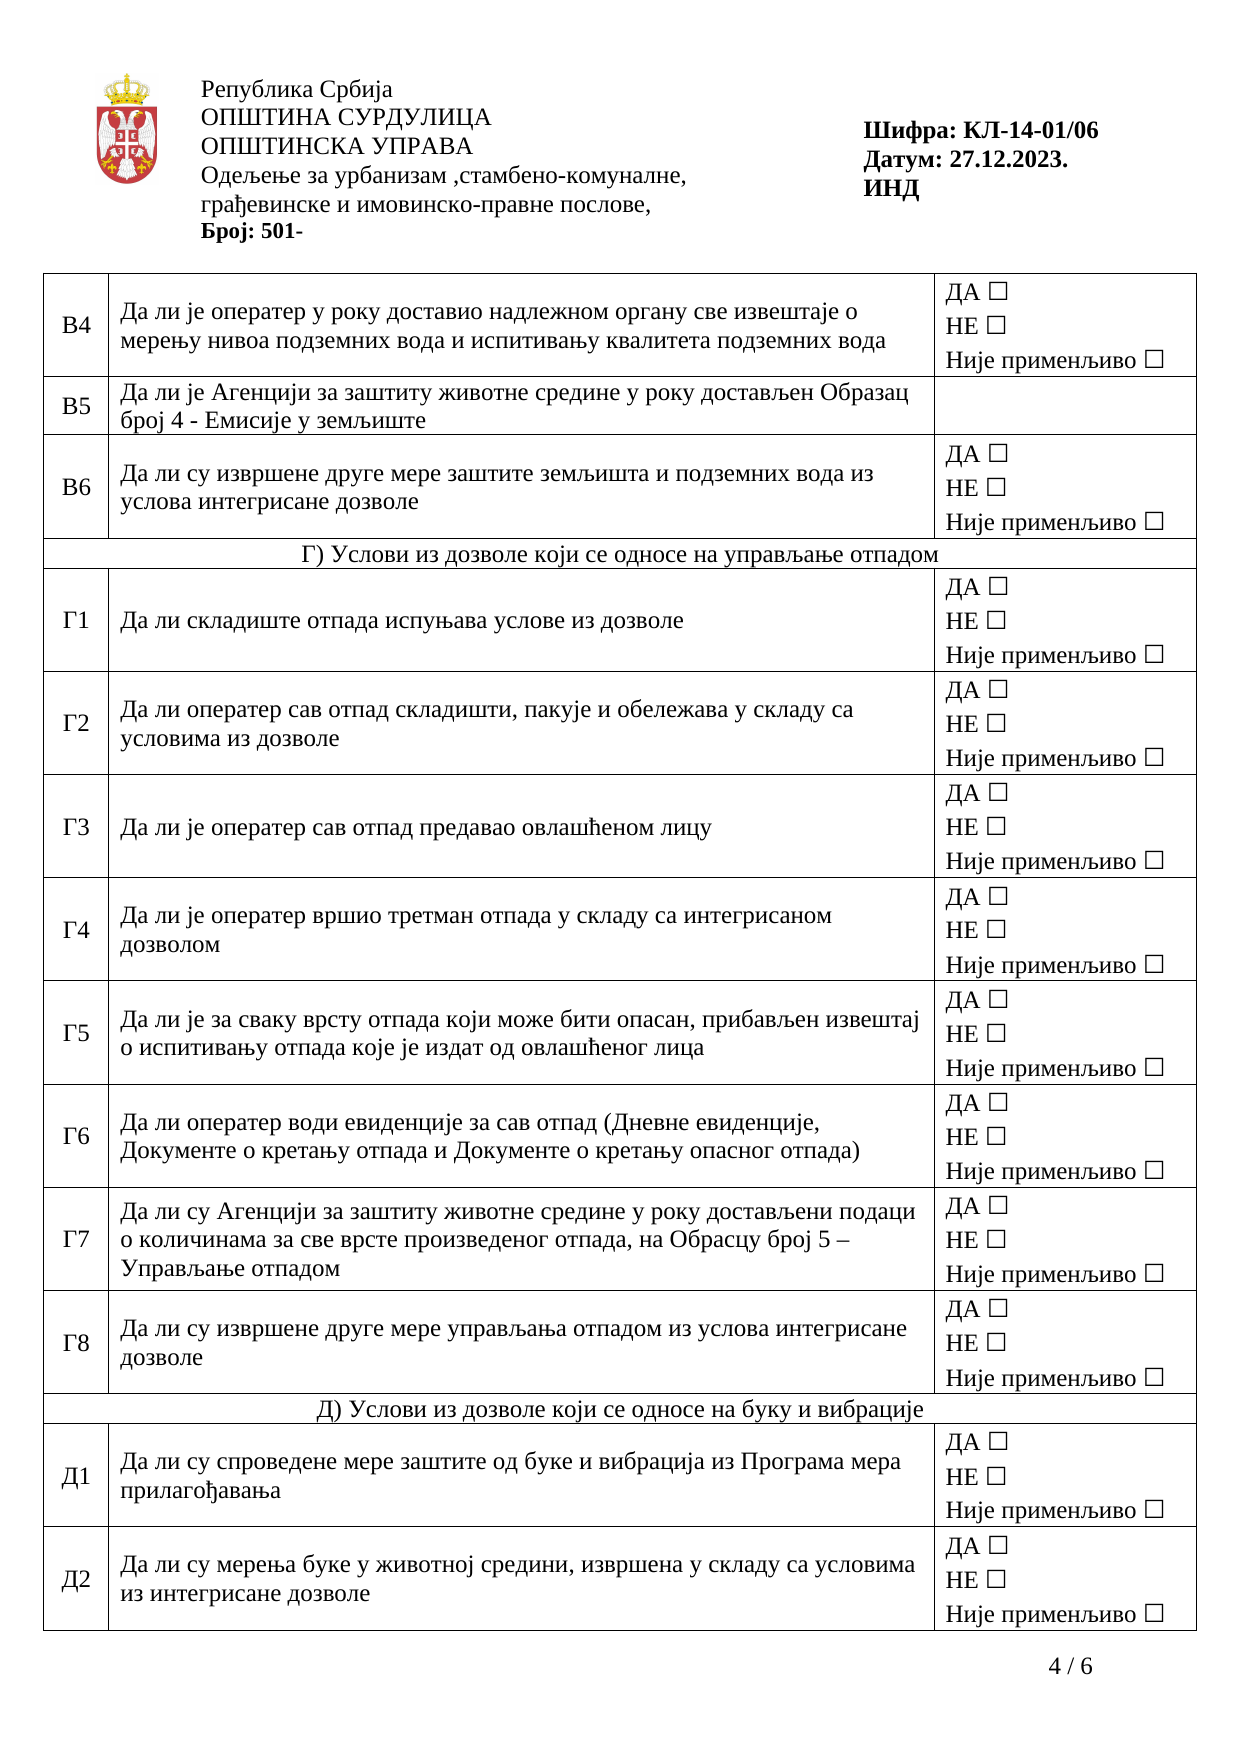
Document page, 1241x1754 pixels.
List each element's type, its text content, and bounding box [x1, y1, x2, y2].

table_cell Да ли је оператер сав отпад предавао овлашћеном лицу [109, 775, 934, 877]
picture [95, 73, 159, 185]
table_cell Г2 [44, 672, 108, 774]
table_cell Да ли је оператер у року доставио надлежном органу све извештаје о мерењу нивоа подземних вода и испитивању квалитета подземних вода [109, 274, 934, 376]
table_cell Д) Услови из дозволе који се односе на буку и вибрације [44, 1394, 1196, 1423]
table_cell ДА НЕ Није применљиво [935, 775, 1196, 877]
table_cell Да ли су спроведене мере заштите од буке и вибрација из Програма мера прилагођавања [109, 1424, 934, 1526]
table_cell Да ли оператер води евиденције за сав отпад (Дневне евиденције, Документе о кретању отпада и Документе о кретању опасног отпада) [109, 1085, 934, 1187]
table_cell Да ли су Агенцији за заштиту животне средине у року достављени подаци о количинама за све врсте произведеног отпада, на Обрасцу број 5 – Управљање отпадом [109, 1188, 934, 1290]
table_cell Да ли складиште отпада испуњава услове из дозволе [109, 569, 934, 671]
table_cell ДА НЕ Није применљиво [935, 1085, 1196, 1187]
table_cell ДА НЕ Није применљиво [935, 1188, 1196, 1290]
table_cell Г5 [44, 981, 108, 1083]
table_cell Да ли је Агенцији за заштиту животне средине у року достављен Образац број 4 - Емисије у земљиште [109, 377, 934, 434]
table_cell Да ли оператер сав отпад складишти, пакује и обележава у складу са условима из дозволе [109, 672, 934, 774]
table_cell ДА НЕ Није применљиво [935, 1424, 1196, 1526]
table_cell ДА НЕ Није применљиво [935, 878, 1196, 980]
table_cell [935, 377, 1196, 434]
table_cell Г) Услови из дозволе који се односе на управљање отпадом [44, 539, 1196, 567]
table_cell Да ли су мерења буке у животној средини, извршена у складу са условима из интегрисане дозволе [109, 1527, 934, 1629]
table_cell ДА НЕ Није применљиво [935, 1527, 1196, 1629]
table_cell Г8 [44, 1291, 108, 1393]
table_cell Г1 [44, 569, 108, 671]
table_cell ДА НЕ Није применљиво [935, 981, 1196, 1083]
table_cell В5 [44, 377, 108, 434]
table_cell В6 [44, 435, 108, 538]
table_cell Д2 [44, 1527, 108, 1629]
table_cell Да ли је оператер вршио третман отпада у складу са интегрисаном дозволом [109, 878, 934, 980]
table_cell Г4 [44, 878, 108, 980]
table_cell Г3 [44, 775, 108, 877]
table_cell Г7 [44, 1188, 108, 1290]
table_cell Да ли је за сваку врсту отпада који може бити опасан, прибављен извештај о испитивању отпада које је издат од овлашћеног лица [109, 981, 934, 1083]
table_cell Да ли су извршене друге мере управљања отпадом из услова интегрисане дозволе [109, 1291, 934, 1393]
table_cell Да ли су извршене друге мере заштите земљишта и подземних вода из услова интегрисане дозволе [109, 435, 934, 538]
table_cell ДА НЕ Није применљиво [935, 1291, 1196, 1393]
table_cell ДА НЕ Није применљиво [935, 672, 1196, 774]
table_cell В4 [44, 274, 108, 376]
table_cell ДА НЕ Није применљиво [935, 435, 1196, 538]
table_cell ДА НЕ Није применљиво [935, 274, 1196, 376]
table_cell ДА НЕ Није применљиво [935, 569, 1196, 671]
table_cell Г6 [44, 1085, 108, 1187]
table_cell Д1 [44, 1424, 108, 1526]
